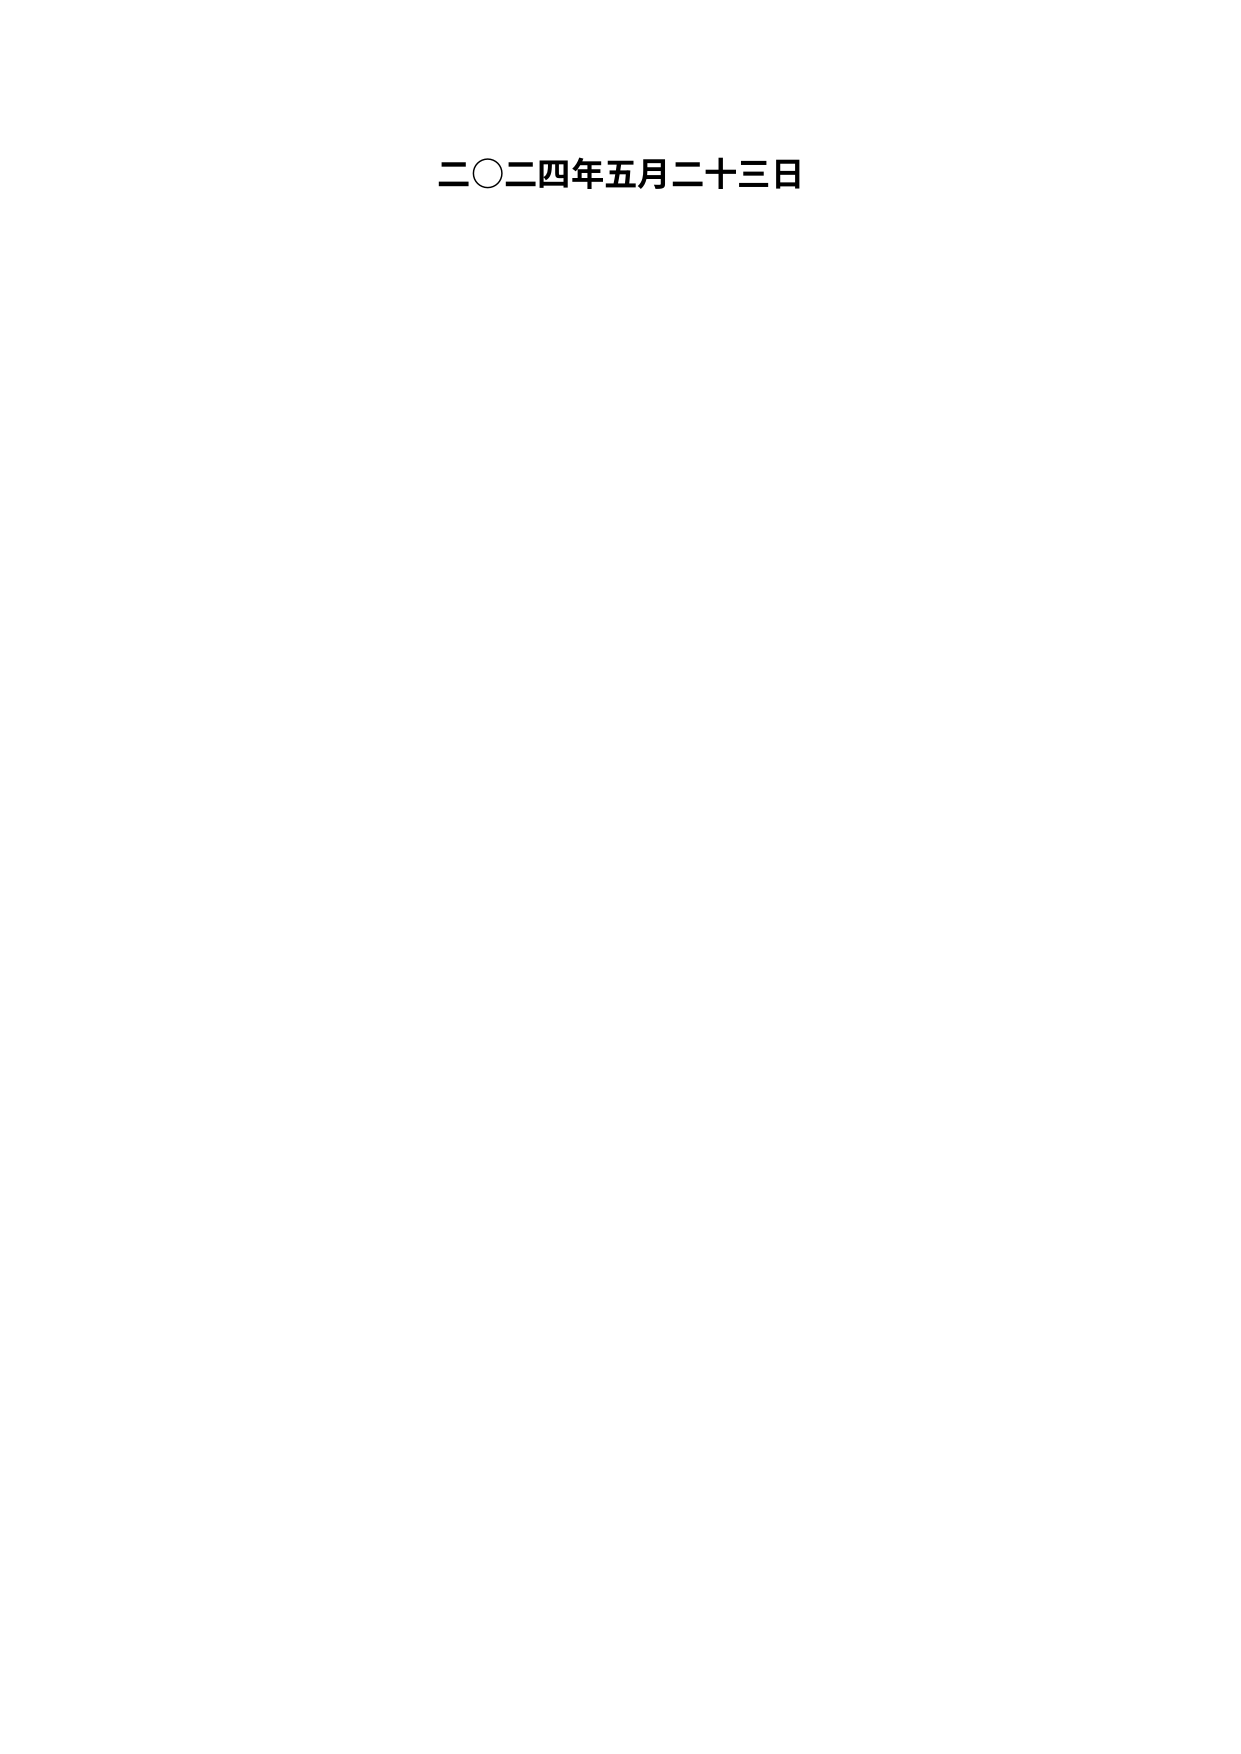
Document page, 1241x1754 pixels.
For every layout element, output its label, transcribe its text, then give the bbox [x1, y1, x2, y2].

text 二○二四年五月二十三日 [149, 148, 1093, 196]
